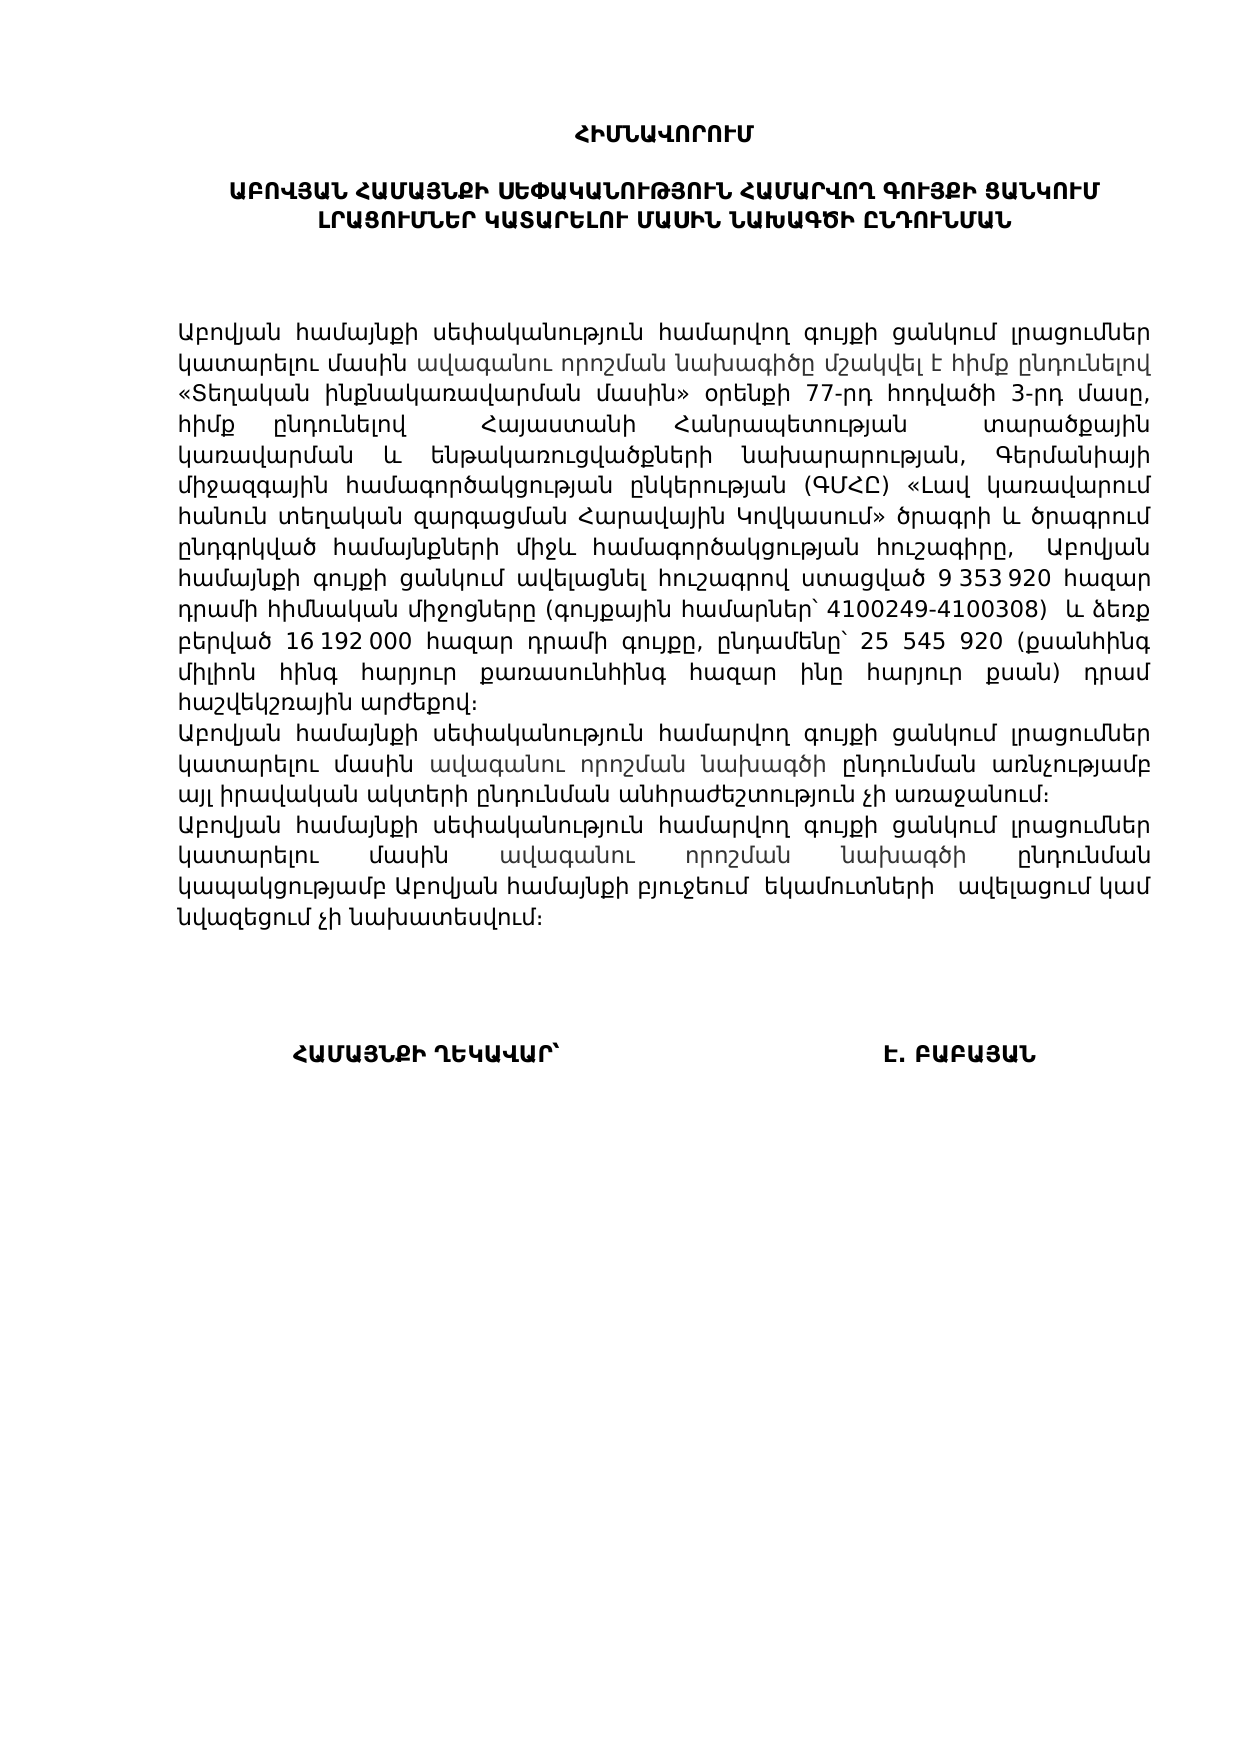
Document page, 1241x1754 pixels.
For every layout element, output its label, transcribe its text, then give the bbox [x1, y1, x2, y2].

text ՀԻՄՆԱՎՈՐՈՒՄ [177, 118, 1152, 149]
text Աբովյան համայնքի սեփականություն համարվող գույքի ցանկում լրացումներ կատարելու մասին ավագանու որոշման նախագիծը մշակվել է հիմք ընդունելով «Տեղական ինքնակառավարման մասին» օրենքի 77-րդ հոդվածի 3-րդ մասը, հիմք ընդունելով Հայաստանի Հանրապետության տարածքային կառավարման և ենթակառուցվածքների նախարարության, Գերմանիայի միջազգային համագործակցության ընկերության (ԳՄՀԸ) «Լավ կառավարում հանուն տեղական զարգացման Հարավային Կովկասում» ծրագրի և ծրագրում ընդգրկված համայնքների միջև համագործակցության հուշագիրը, Աբովյան համայնքի գույքի ցանկում ավելացնել հուշագրով ստացված 9 353 920 հազար դրամի հիմնական միջոցները (գույքային համարներ՝ 4100249-4100308) և ձեռք բերված 16 192 000 հազար դրամի գույքը, ընդամենը՝ 25 545 920 (քսանհինգ միլիոն հինգ հարյուր քառասունհինգ հազար ինը հարյուր քսան) դրամ հաշվեկշռային արժեքով։ Աբովյան համայնքի սեփականություն համարվող գույքի ցանկում լրացումներ կատարելու մասին ավագանու որոշման նախագծի ընդունման առնչությամբ այլ իրավական ակտերի ընդունման անհրաժեշտություն չի առաջանում։ Աբովյան համայնքի սեփականություն համարվող գույքի ցանկում լրացումներ կատարելու մասին ավագանու որոշման նախագծի ընդունման կապակցությամբ Աբովյան համայնքի բյուջեում եկամուտների ավելացում կամ նվազեցում չի նախատեսվում։ [177, 319, 1152, 963]
text ԱԲՈՎՅԱՆ ՀԱՄԱՅՆՔԻ ՍԵՓԱԿԱՆՈՒԹՅՈՒՆ ՀԱՄԱՐՎՈՂ ԳՈՒՅՔԻ ՑԱՆԿՈՒՄ ԼՐԱՑՈՒՄՆԵՐ ԿԱՏԱՐԵԼՈՒ ՄԱՍԻՆ ՆԱԽԱԳԾԻ ԸՆԴՈՒՆՄԱՆ [177, 178, 1152, 234]
text ՀԱՄԱՅՆՔԻ ՂԵԿԱՎԱՐ՝ Է. ԲԱԲԱՅԱՆ [177, 1041, 1152, 1067]
